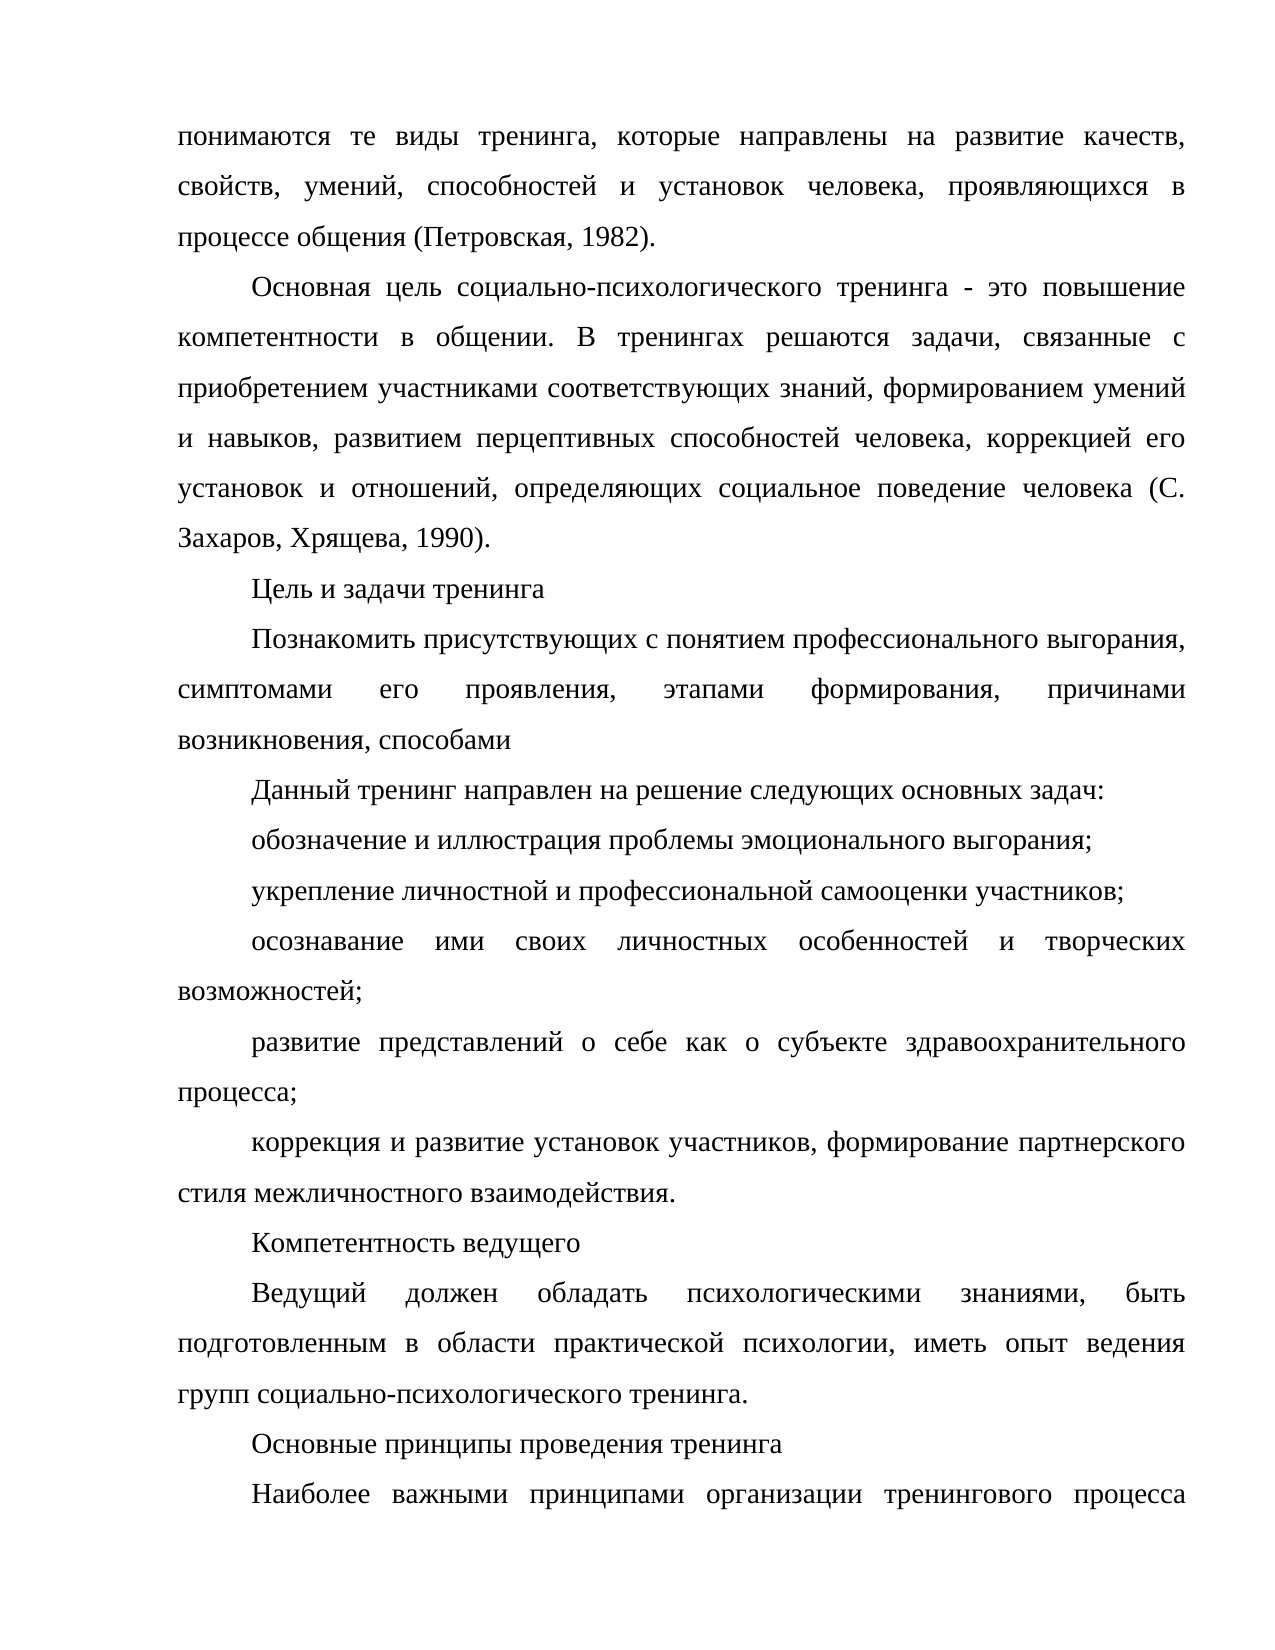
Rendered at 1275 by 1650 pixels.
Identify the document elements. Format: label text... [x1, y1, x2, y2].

text Цель и задачи тренинга [177, 571, 1186, 604]
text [177, 118, 1186, 252]
text Ведущий должен обладать психологическими знаниями, быть подготовленным в области практической психологии, иметь опыт ведения групп социально-психологического тренинга. [177, 1275, 1186, 1409]
text коррекция и развитие установок участников, формирование партнерского стиля межличностного взаимодействия. [177, 1124, 1186, 1208]
text обозначение и иллюстрация проблемы эмоционального выгорания; [177, 822, 1186, 856]
text Компетентность ведущего [177, 1225, 1186, 1258]
text развитие представлений о себе как о субъекте здравоохранительного процесса; [177, 1024, 1186, 1108]
text укрепление личностной и профессиональной самооценки участников; [177, 873, 1186, 906]
text Познакомить присутствующих с понятием профессионального выгорания, симптомами его проявления, этапами формирования, причинами возникновения, способами [177, 621, 1186, 755]
text Основные принципы проведения тренинга [177, 1426, 1186, 1460]
text Данный тренинг направлен на решение следующих основных задач: [177, 772, 1186, 806]
text осознавание ими своих личностных особенностей и творческих возможностей; [177, 923, 1186, 1007]
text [177, 1477, 1186, 1510]
text Основная цель социально-психологического тренинга - это повышение компетентности в общении. В тренингах решаются задачи, связанные с приобретением участниками соответствующих знаний, формированием умений и навыков, развитием перцептивных способностей человека, коррекцией его установок и отношений, определяющих социальное поведение человека (С. Захаров, Хрящева, 1990). [177, 269, 1186, 554]
